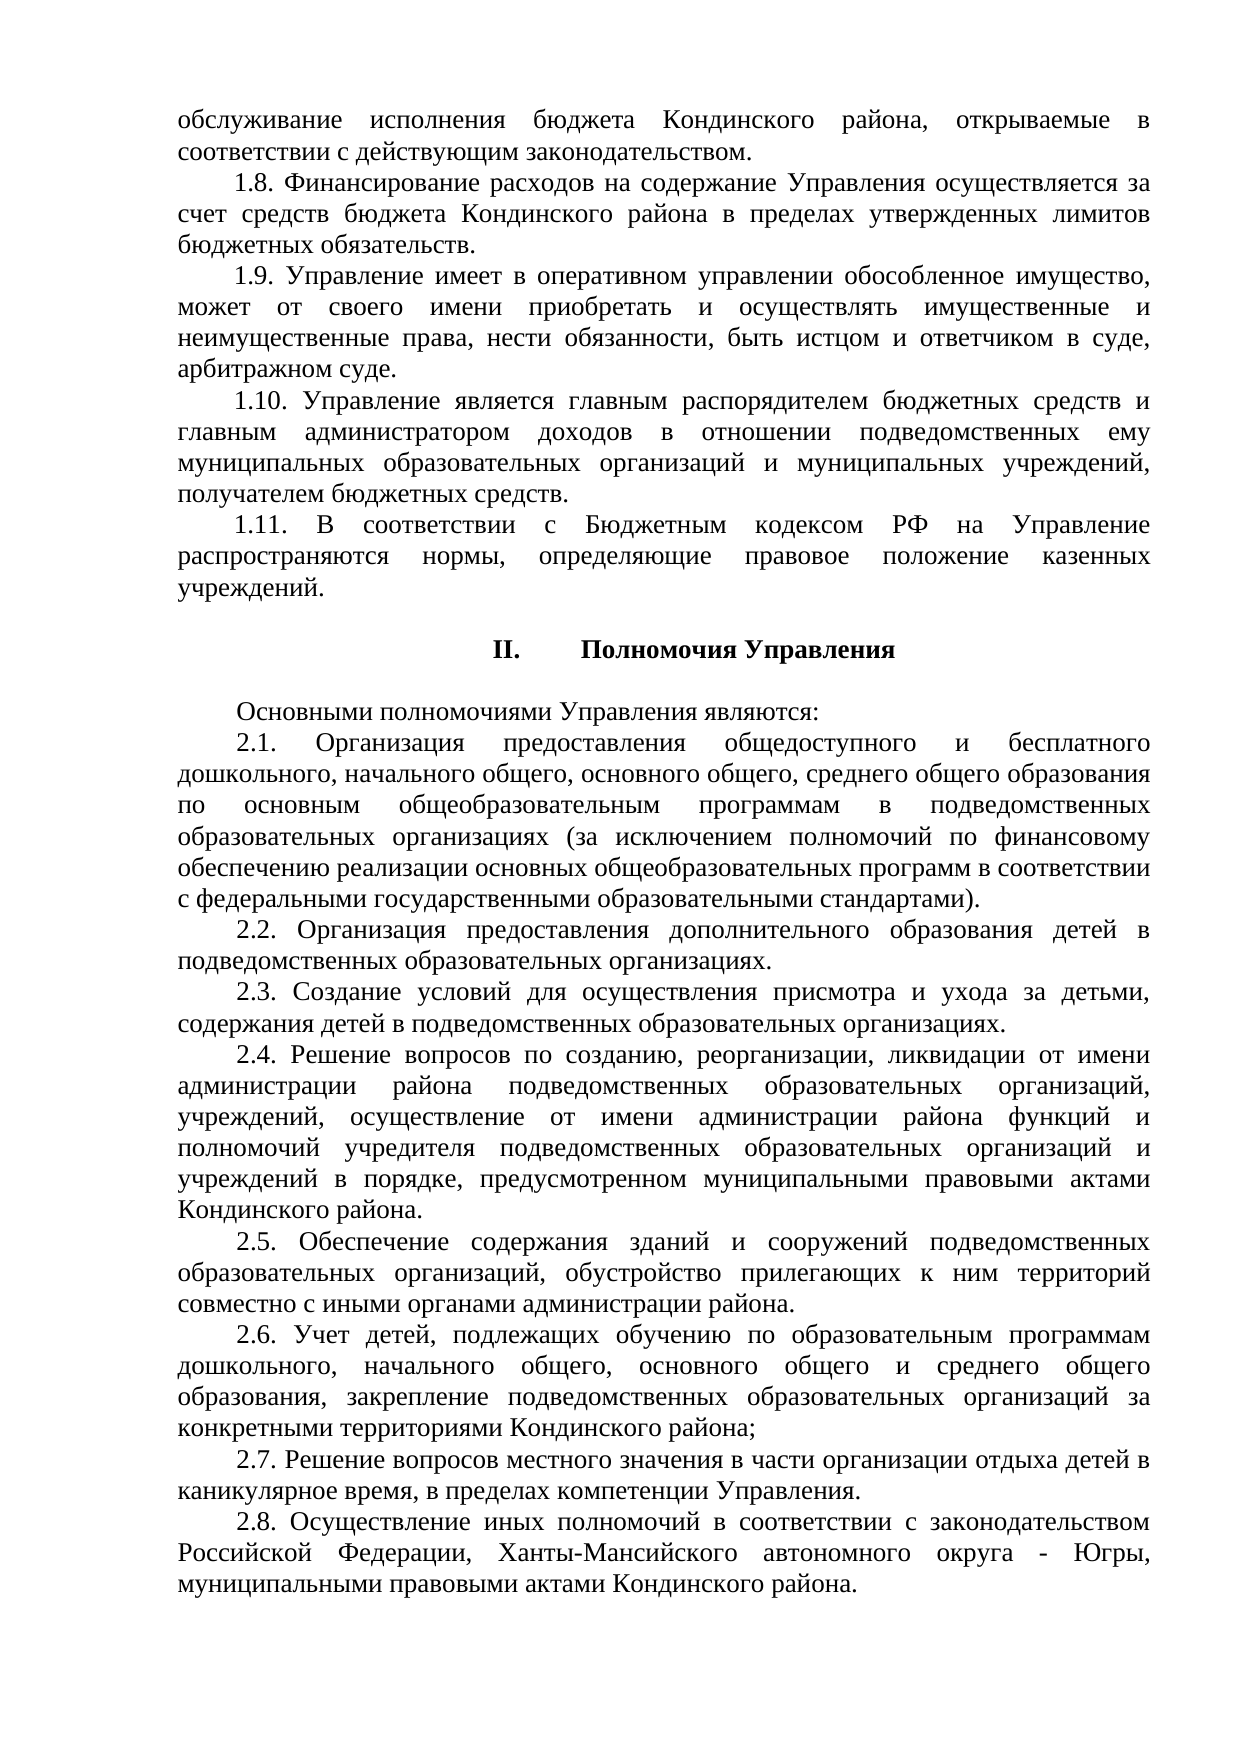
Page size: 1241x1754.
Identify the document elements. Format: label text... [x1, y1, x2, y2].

text Основными полномочиями Управления являются: [236, 695, 1152, 726]
text 1.10. Управление является главным распорядителем бюджетных средств и главным администратором доходов в отношении подведомственных ему муниципальных образовательных организаций и муниципальных учреждений, получателем бюджетных средств. [177, 384, 1152, 508]
text 2.5. Обеспечение содержания зданий и сооружений подведомственных образовательных организаций, обустройство прилегающих к ним территорий совместно с иными органами администрации района. [177, 1225, 1152, 1318]
text 2.1. Организация предоставления общедоступного и бесплатного дошкольного, начального общего, основного общего, среднего общего образования по основным общеобразовательным программам в подведомственных образовательных организациях (за исключением полномочий по финансовому обеспечению реализации основных общеобразовательных программ в соответствии с федеральными государственными образовательными стандартами). [177, 726, 1152, 913]
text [177, 103, 1152, 166]
text 1.9. Управление имеет в оперативном управлении обособленное имущество, может от своего имени приобретать и осуществлять имущественные и неимущественные права, нести обязанности, быть истцом и ответчиком в суде, арбитражном суде. [177, 259, 1152, 384]
text 2.6. Учет детей, подлежащих обучению по образовательным программам дошкольного, начального общего, основного общего и среднего общего образования, закрепление подведомственных образовательных организаций за конкретными территориями Кондинского района; [177, 1318, 1152, 1443]
text 2.7. Решение вопросов местного значения в части организации отдыха детей в каникулярное время, в пределах компетенции Управления. [177, 1443, 1152, 1505]
text 2.8. Осуществление иных полномочий в соответствии с законодательством Российской Федерации, Ханты-Мансийского автономного округа - Югры, муниципальными правовыми актами Кондинского района. [177, 1505, 1152, 1598]
list Полномочия Управления [236, 633, 1152, 664]
text 2.4. Решение вопросов по созданию, реорганизации, ликвидации от имени администрации района подведомственных образовательных организаций, учреждений, осуществление от имени администрации района функций и полномочий учредителя подведомственных образовательных организаций и учреждений в порядке, предусмотренном муниципальными правовыми актами Кондинского района. [177, 1038, 1152, 1225]
text 2.2. Организация предоставления дополнительного образования детей в подведомственных образовательных организациях. [177, 913, 1152, 976]
text 1.8. Финансирование расходов на содержание Управления осуществляется за счет средств бюджета Кондинского района в пределах утвержденных лимитов бюджетных обязательств. [177, 166, 1152, 259]
text 2.3. Создание условий для осуществления присмотра и ухода за детьми, содержания детей в подведомственных образовательных организациях. [177, 976, 1152, 1038]
text 1.11. В соответствии с Бюджетным кодексом РФ на Управление распространяются нормы, определяющие правовое положение казенных учреждений. [177, 508, 1152, 602]
